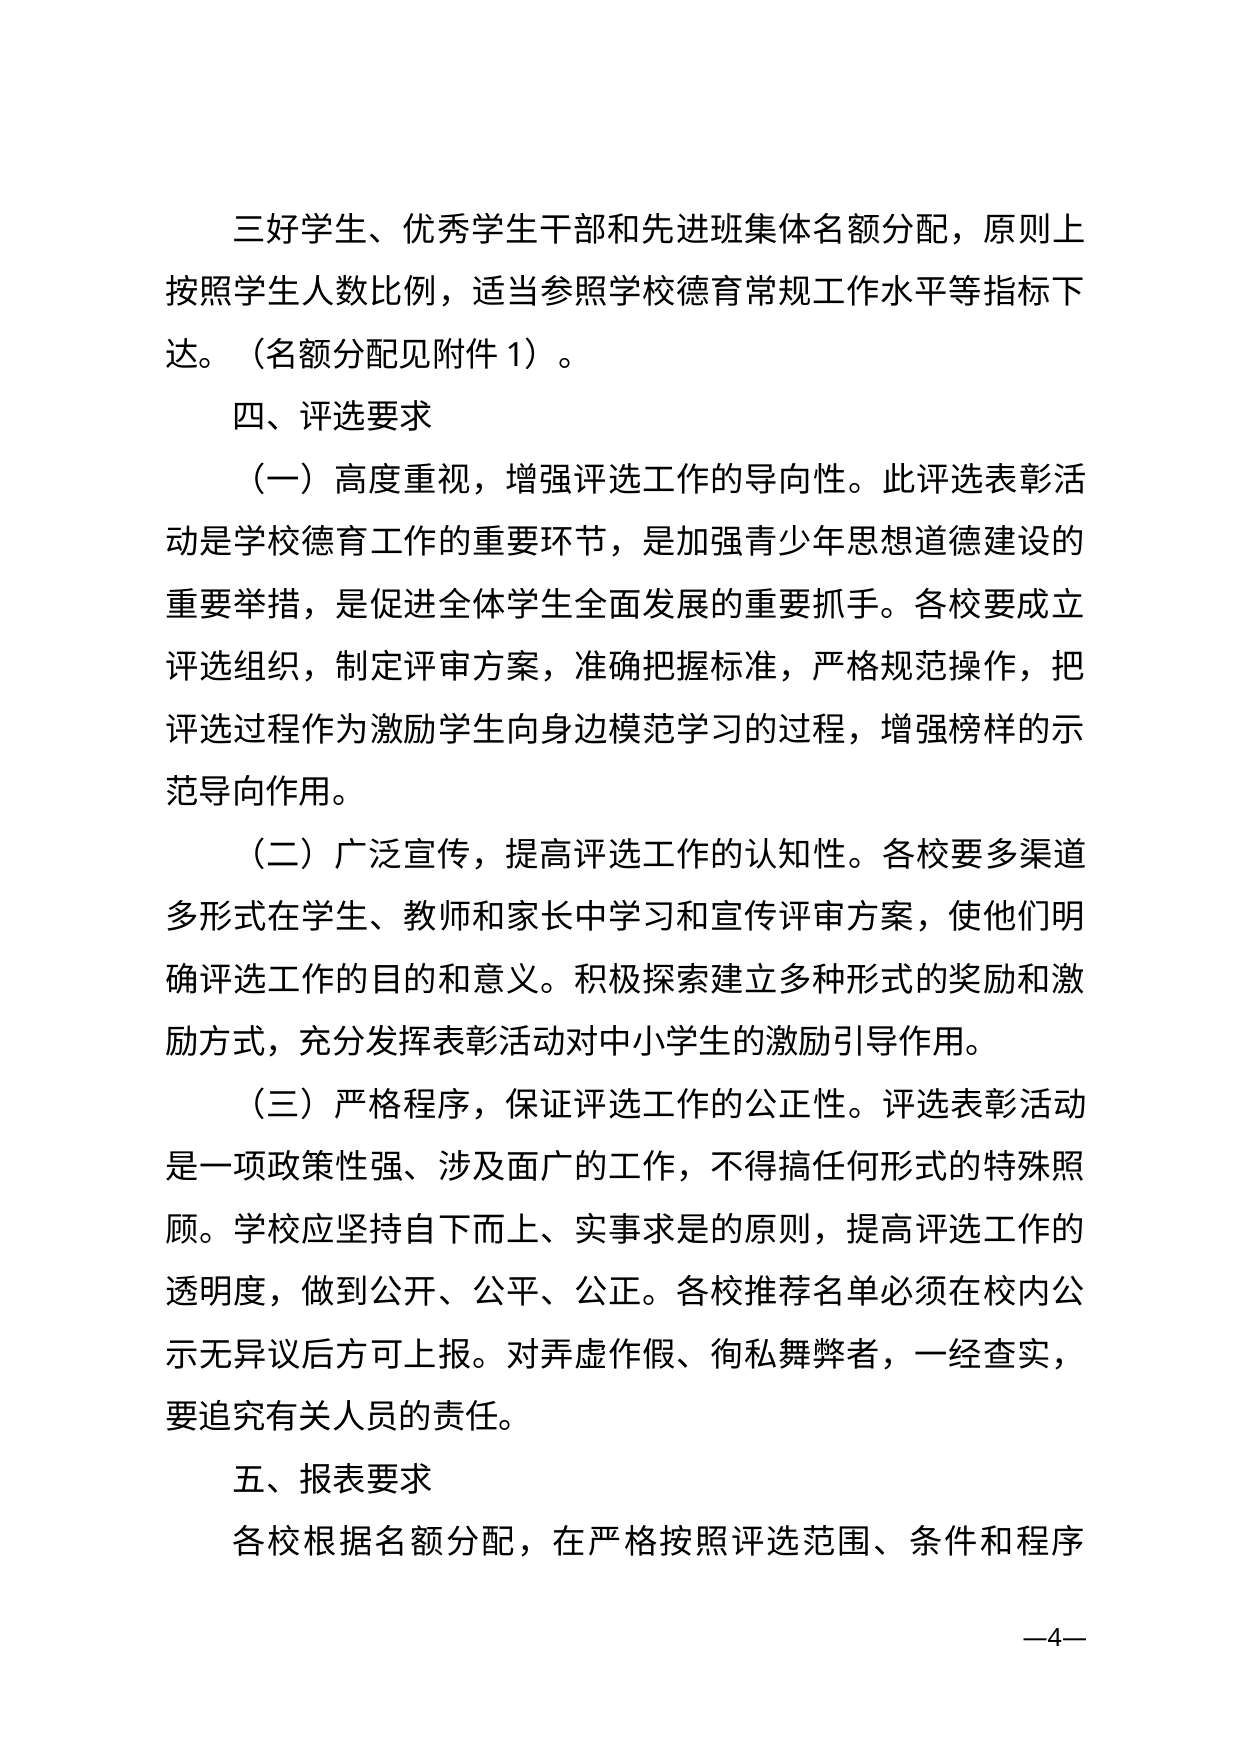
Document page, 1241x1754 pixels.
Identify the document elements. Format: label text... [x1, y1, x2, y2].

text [165, 1508, 1087, 1570]
text （一）高度重视，增强评选工作的导向性。此评选表彰活动是学校德育工作的重要环节，是加强青少年思想道德建设的重要举措，是促进全体学生全面发展的重要抓手。各校要成立评选组织，制定评审方案，准确把握标准，严格规范操作，把评选过程作为激励学生向身边模范学习的过程，增强榜样的示范导向作用。 [165, 445, 1087, 820]
text 五、报表要求 [165, 1445, 1087, 1508]
text （二）广泛宣传，提高评选工作的认知性。各校要多渠道多形式在学生、教师和家长中学习和宣传评审方案，使他们明确评选工作的目的和意义。积极探索建立多种形式的奖励和激励方式，充分发挥表彰活动对中小学生的激励引导作用。 [165, 820, 1087, 1070]
text （三）严格程序，保证评选工作的公正性。评选表彰活动是一项政策性强、涉及面广的工作，不得搞任何形式的特殊照顾。学校应坚持自下而上、实事求是的原则，提高评选工作的透明度，做到公开、公平、公正。各校推荐名单必须在校内公示无异议后方可上报。对弄虚作假、徇私舞弊者，一经查实，要追究有关人员的责任。 [165, 1070, 1087, 1445]
text 四、评选要求 [165, 383, 1087, 445]
text 三好学生、优秀学生干部和先进班集体名额分配，原则上按照学生人数比例，适当参照学校德育常规工作水平等指标下达。（名额分配见附件1）。 [165, 195, 1087, 383]
